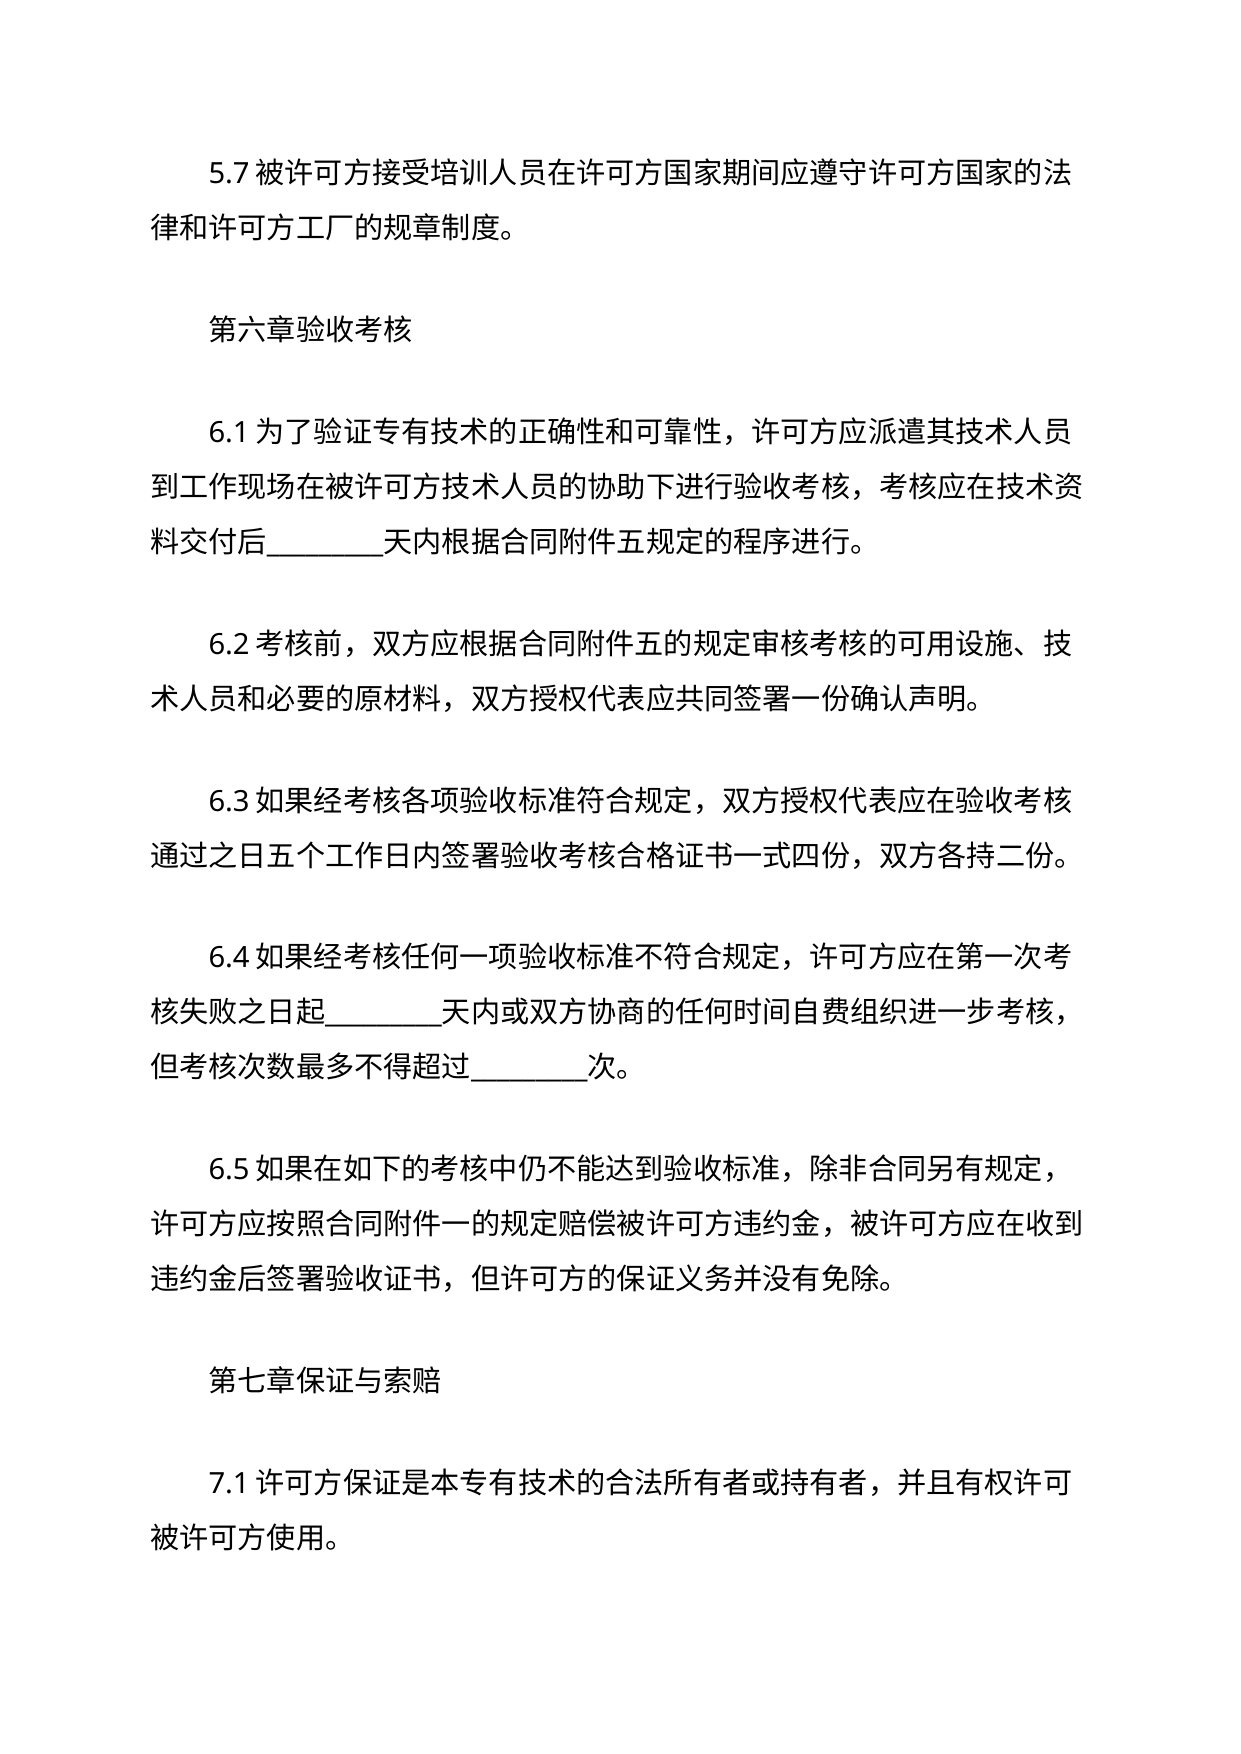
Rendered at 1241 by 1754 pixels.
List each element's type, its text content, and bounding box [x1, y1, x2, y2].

text 5.7被许可方接受培训人员在许可方国家期间应遵守许可方国家的法律和许可方工厂的规章制度。 [150, 150, 1090, 247]
text 7.1许可方保证是本专有技术的合法所有者或持有者，并且有权许可被许可方使用。 [150, 1459, 1090, 1557]
text 6.5如果在如下的考核中仍不能达到验收标准，除非合同另有规定，许可方应按照合同附件一的规定赔偿被许可方违约金，被许可方应在收到违约金后签署验收证书，但许可方的保证义务并没有免除。 [150, 1146, 1090, 1298]
text 6.2考核前，双方应根据合同附件五的规定审核考核的可用设施、技术人员和必要的原材料，双方授权代表应共同签署一份确认声明。 [150, 620, 1090, 718]
text 6.4如果经考核任何一项验收标准不符合规定，许可方应在第一次考核失败之日起_________天内或双方协商的任何时间自费组织进一步考核，但考核次数最多不得超过_________次。 [150, 934, 1090, 1086]
text 6.3如果经考核各项验收标准符合规定，双方授权代表应在验收考核通过之日五个工作日内签署验收考核合格证书一式四份，双方各持二份。 [150, 777, 1090, 874]
text 第六章验收考核 [150, 307, 1090, 349]
text 6.1为了验证专有技术的正确性和可靠性，许可方应派遣其技术人员到工作现场在被许可方技术人员的协助下进行验收考核，考核应在技术资料交付后_________天内根据合同附件五规定的程序进行。 [150, 408, 1090, 561]
text 第七章保证与索赔 [150, 1358, 1090, 1400]
